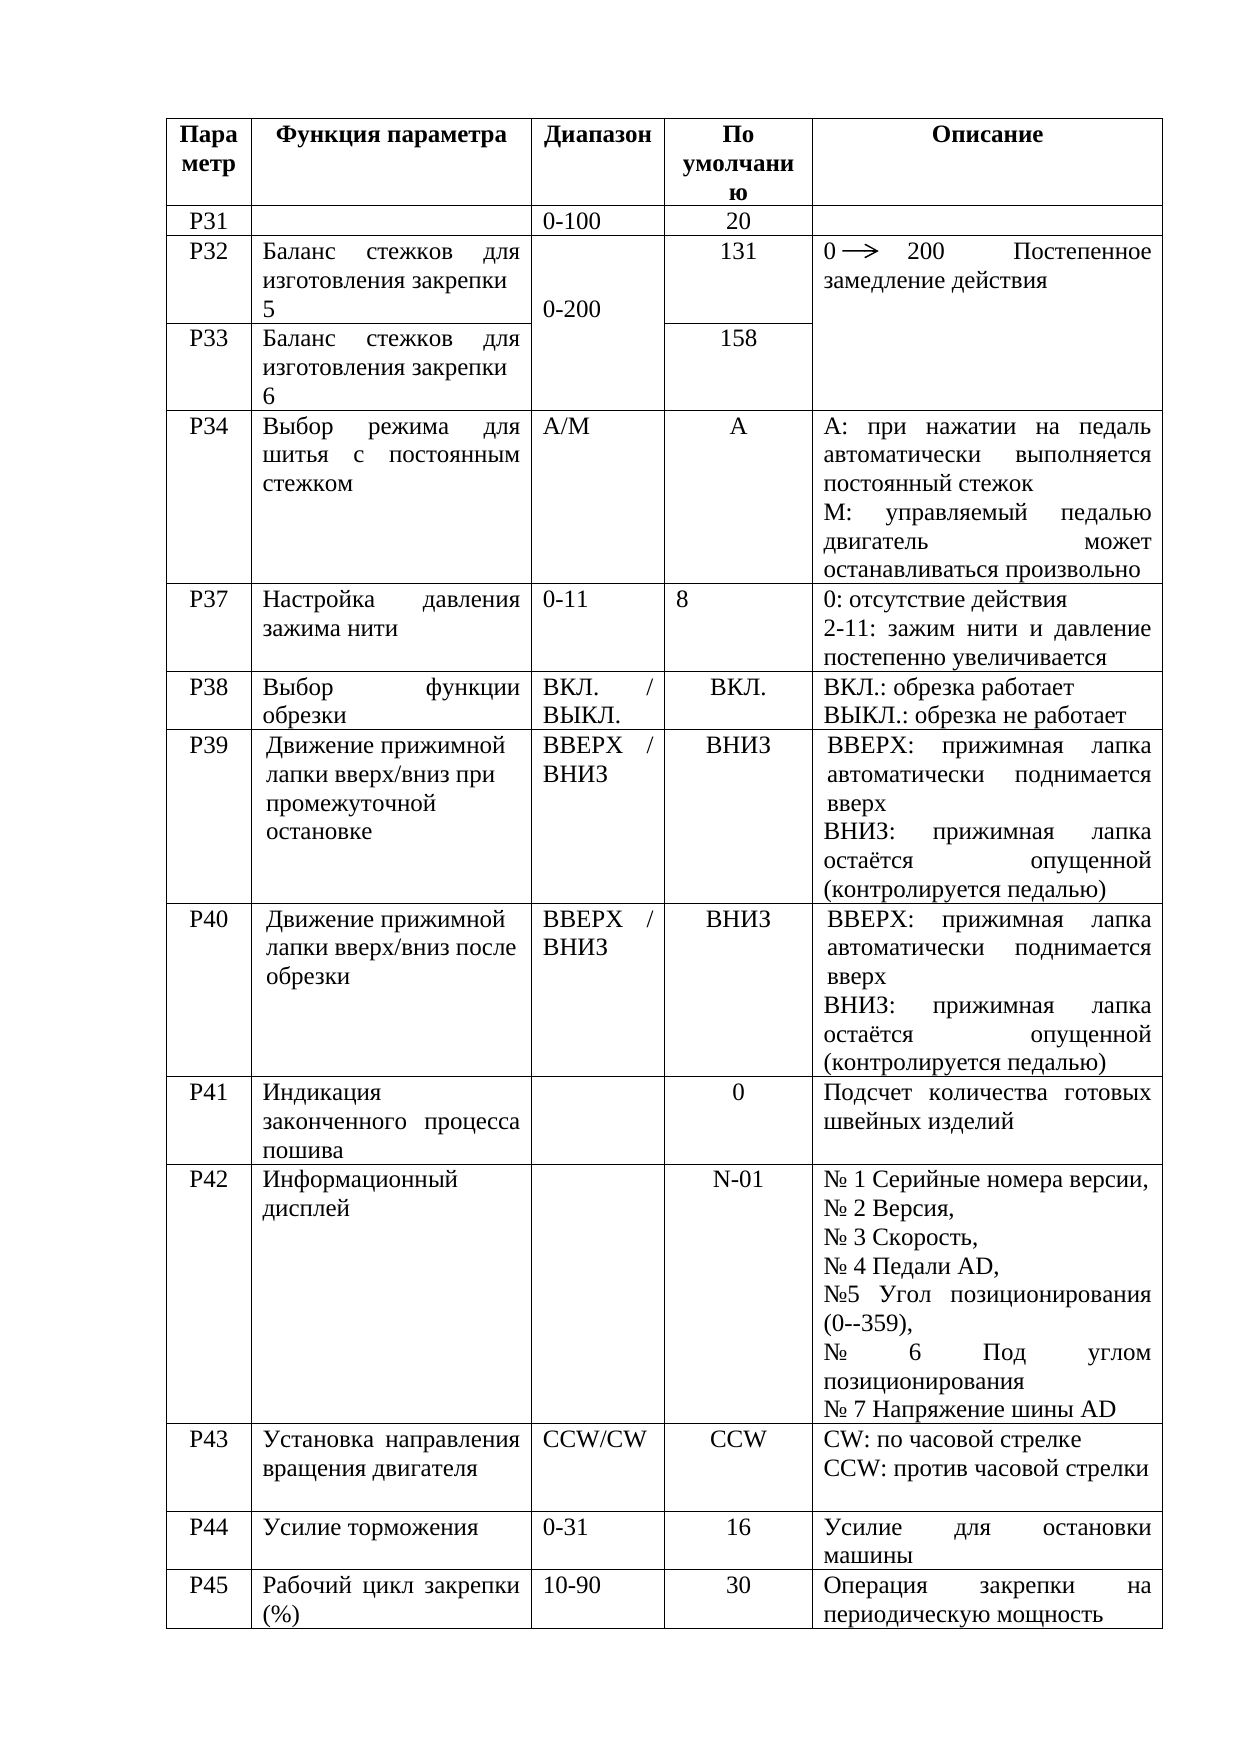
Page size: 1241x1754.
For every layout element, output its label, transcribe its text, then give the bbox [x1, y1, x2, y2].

table_cell Усилие торможения [252, 1512, 531, 1569]
table_cell ВНИЗ [665, 730, 812, 903]
table_cell ВВЕРХ: прижимная лапка автоматически поднимается вверх ВНИЗ: прижимная лапка остаётся опущенной (контролируется педалью) [813, 904, 1162, 1076]
table_cell Рабочий цикл закрепки (%) [252, 1570, 531, 1628]
table_cell Р37 [167, 584, 251, 671]
table_cell 20 [665, 206, 812, 235]
table_cell N-01 [665, 1165, 812, 1423]
table_cell 0 [665, 1077, 812, 1163]
table_header По умолчанию [665, 119, 812, 205]
table_cell ВНИЗ [665, 904, 812, 1076]
table_header Диапазон [532, 119, 664, 205]
table_cell Р33 [167, 324, 251, 410]
table_cell Индикация законченного процесса пошива [252, 1077, 531, 1163]
table_cell Р31 [167, 206, 251, 235]
table_cell Р39 [167, 730, 251, 903]
table_cell Установка направления вращения двигателя [252, 1424, 531, 1511]
table_cell ВВЕРХ: прижимная лапка автоматически поднимается вверх ВНИЗ: прижимная лапка остаётся опущенной (контролируется педалью) [813, 730, 1162, 903]
table_cell 158 [665, 324, 812, 410]
table_cell ВВЕРХ / ВНИЗ [532, 904, 664, 1076]
table_cell [532, 1077, 664, 1163]
table_header Функция параметра [252, 119, 531, 205]
table_cell [813, 206, 1162, 235]
table_cell A/M [532, 411, 664, 583]
table_cell [252, 206, 531, 235]
table_cell Р34 [167, 411, 251, 583]
table_cell Р32 [167, 236, 251, 322]
table_cell CCW [665, 1424, 812, 1511]
table_cell Р43 [167, 1424, 251, 1511]
table_cell Выбор режима для шитья с постоянным стежком [252, 411, 531, 583]
table_cell 30 [665, 1570, 812, 1628]
table_cell Р45 [167, 1570, 251, 1628]
table_cell Баланс стежков для изготовления закрепки 5 [252, 236, 531, 322]
table_cell [532, 1165, 664, 1423]
table_cell A: при нажатии на педаль автоматически выполняется постоянный стежок М: управляемый педалью двигатель может останавливаться произвольно [813, 411, 1162, 583]
table_cell ВКЛ.: обрезка работает ВЫКЛ.: обрезка не работает [813, 672, 1162, 729]
table_cell Движение прижимной лапки вверх/вниз при промежуточной остановке [252, 730, 531, 903]
table_header Параметр [167, 119, 251, 205]
table_cell CW: по часовой стрелке CCW: против часовой стрелки [813, 1424, 1162, 1511]
table_cell Усилие для остановки машины [813, 1512, 1162, 1569]
table_cell 0: отсутствие действия 2-11: зажим нити и давление постепенно увеличивается [813, 584, 1162, 671]
table_cell № 1 Серийные номера версии, № 2 Версия, № 3 Скорость, № 4 Педали AD, №5 Угол позиционирования (0--359), № 6 Под углом позиционирования № 7 Напряжение шины AD [813, 1165, 1162, 1423]
table_header Описание [813, 119, 1162, 205]
table_cell 10-90 [532, 1570, 664, 1628]
table_cell CCW/CW [532, 1424, 664, 1511]
table_cell ВКЛ. / ВЫКЛ. [532, 672, 664, 729]
table_cell Подсчет количества готовых швейных изделий [813, 1077, 1162, 1163]
table_cell Р41 [167, 1077, 251, 1163]
table_cell Операция закрепки на периодическую мощность [813, 1570, 1162, 1628]
table_cell 0-31 [532, 1512, 664, 1569]
table_cell Баланс стежков для изготовления закрепки 6 [252, 324, 531, 410]
table_cell 16 [665, 1512, 812, 1569]
table_cell Р42 [167, 1165, 251, 1423]
table_cell ВВЕРХ / ВНИЗ [532, 730, 664, 903]
table_cell Выбор функции обрезки [252, 672, 531, 729]
table_cell ВКЛ. [665, 672, 812, 729]
table_cell 0-100 [532, 206, 664, 235]
table_cell Р38 [167, 672, 251, 729]
table_cell 0 200 Постепенное замедление действия [813, 236, 1162, 410]
table_cell Информационный дисплей [252, 1165, 531, 1423]
table_cell 8 [665, 584, 812, 671]
table_cell 131 [665, 236, 812, 322]
table_cell 0-200 [532, 236, 664, 410]
table_cell Р40 [167, 904, 251, 1076]
table_cell Р44 [167, 1512, 251, 1569]
table_cell Настройка давления зажима нити [252, 584, 531, 671]
table_cell 0-11 [532, 584, 664, 671]
table_cell Движение прижимной лапки вверх/вниз после обрезки [252, 904, 531, 1076]
table_cell A [665, 411, 812, 583]
